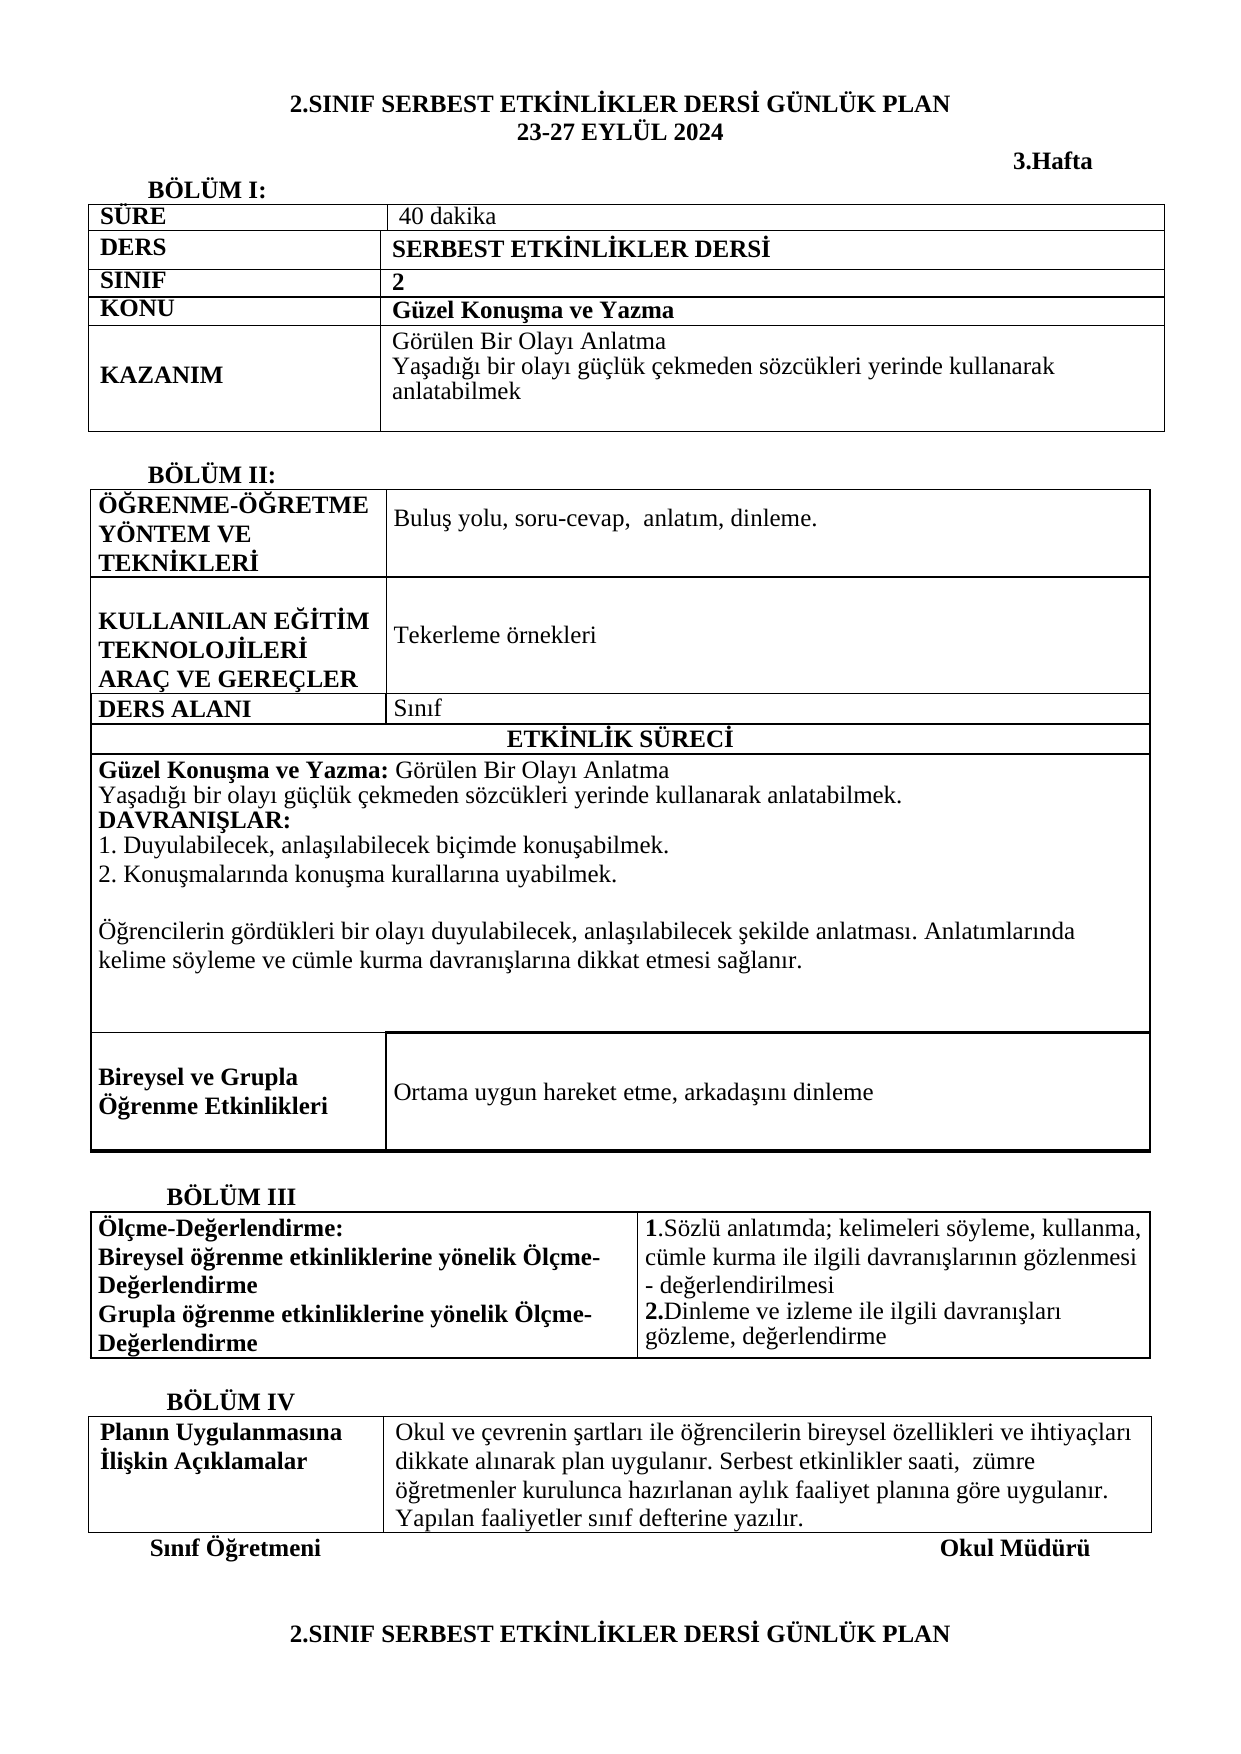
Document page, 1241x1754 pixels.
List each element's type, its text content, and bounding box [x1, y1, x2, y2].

table_cell KAZANIM [89, 326, 380, 431]
text BÖLÜM II: [148, 460, 1093, 489]
text 2.SINIF SERBEST ETKİNLİKLER DERSİ GÜNLÜK PLAN [148, 1619, 1093, 1648]
table_cell Güzel Konuşma ve Yazma [381, 298, 1164, 325]
table_cell Güzel Konuşma ve Yazma: Görülen Bir Olayı Anlatma Yaşadığı bir olayı güçlük çekmeden sözcükleri yerinde kullanarak anlatabilmek. DAVRANIŞLAR: 1. Duyulabilecek, anlaşılabilecek biçimde konuşabilmek. 2. Konuşmalarında konuşma kurallarına uyabilmek. Öğrencilerin gördükleri bir olayı duyulabilecek, anlaşılabilecek şekilde anlatması. Anlatımlarında kelime söyleme ve cümle kurma davranışlarına dikkat etmesi sağlanır. [92, 755, 1149, 1031]
table_cell DERS [89, 231, 380, 269]
text BÖLÜM I: [148, 175, 1093, 204]
table_cell Ortama uygun hareket etme, arkadaşını dinleme [387, 1034, 1149, 1148]
table_cell Tekerleme örnekleri [387, 578, 1149, 692]
table_header 40 dakika [388, 205, 1164, 230]
text 2.SINIF SERBEST ETKİNLİKLER DERSİ GÜNLÜK PLAN [148, 89, 1093, 117]
table_cell SERBEST ETKİNLİKLER DERSİ [381, 231, 1164, 269]
table_cell Görülen Bir Olayı Anlatma Yaşadığı bir olayı güçlük çekmeden sözcükleri yerinde kullanarak anlatabilmek [381, 326, 1164, 431]
subtitle BÖLÜM IV [148, 1387, 1093, 1416]
table_cell 2 [381, 270, 1164, 296]
table_cell KONU [89, 298, 380, 325]
text Sınıf Öğretmeni Okul Müdürü [148, 1533, 1093, 1562]
table_header Ölçme-Değerlendirme: Bireysel öğrenme etkinliklerine yönelik Ölçme-Değerlendirme Grupla öğrenme etkinliklerine yönelik Ölçme-Değerlendirme [92, 1213, 637, 1357]
text 3.Hafta [148, 146, 1093, 175]
table_cell Bireysel ve Grupla Öğrenme Etkinlikleri [92, 1033, 385, 1148]
table_header 1.Sözlü anlatımda; kelimeleri söyleme, kullanma, cümle kurma ile ilgili davranışlarının gözlenmesi - değerlendirilmesi 2.Dinleme ve izleme ile ilgili davranışları gözleme, değerlendirme [638, 1213, 1149, 1357]
table_header ÖĞRENME-ÖĞRETME YÖNTEM VE TEKNİKLERİ [91, 490, 386, 576]
table_header Okul ve çevrenin şartları ile öğrencilerin bireysel özellikleri ve ihtiyaçları dikkate alınarak plan uygulanır. Serbest etkinlikler saati, zümre öğretmenler kurulunca hazırlanan aylık faaliyet planına göre uygulanır. Yapılan faaliyetler sınıf defterine yazılır. [384, 1417, 1151, 1532]
table_cell ETKİNLİK SÜRECİ [92, 725, 1149, 753]
table_header Buluş yolu, soru-cevap, anlatım, dinleme. [387, 490, 1149, 576]
table_cell Sınıf [387, 694, 1149, 723]
table_cell DERS ALANI [92, 694, 385, 723]
table_cell SINIF [89, 270, 380, 296]
text 23-27 EYLÜL 2024 [148, 117, 1093, 146]
table_header SÜRE [89, 205, 387, 230]
table_header Planın Uygulanmasına İlişkin Açıklamalar [89, 1417, 383, 1532]
subtitle BÖLÜM III [148, 1182, 1093, 1211]
table_cell KULLANILAN EĞİTİM TEKNOLOJİLERİ ARAÇ VE GEREÇLER [91, 578, 386, 692]
